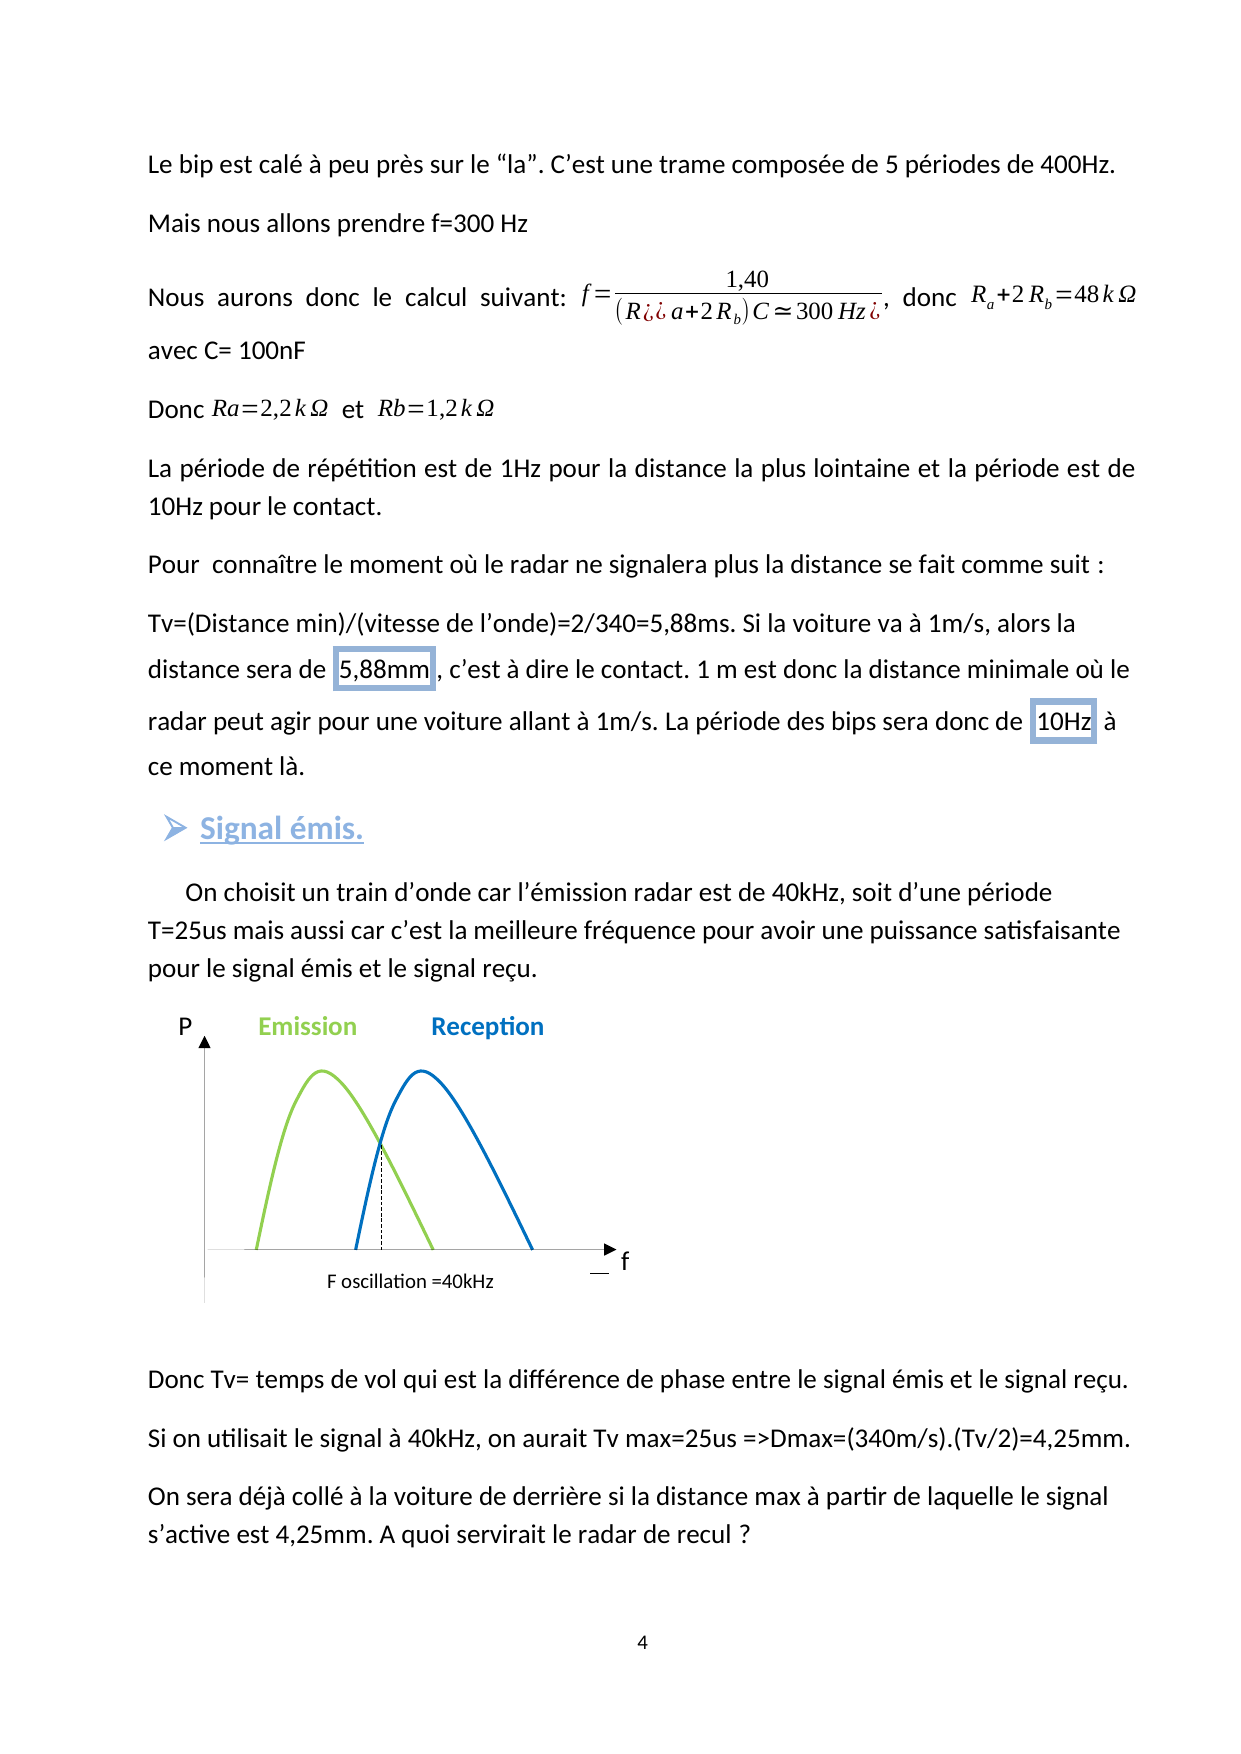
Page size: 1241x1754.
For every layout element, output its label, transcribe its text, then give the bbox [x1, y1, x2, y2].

text f [516, 1244, 1137, 1278]
text Pour connaître le moment où le radar ne signalera plus la distance se fait comme suit : [148, 547, 1137, 580]
text Tv=(Distance min)/(vitesse de l’onde)=2/340=5,88ms. Si la voiture va à 1m/s, alors la distance sera de 5,88mm, c’est à dire le contact. 1 m est donc la distance minimale où le radar peut agir pour une voiture allant à 1m/s. La période des bips sera donc de 10Hz à ce moment là. [148, 606, 1137, 782]
text Mais nous allons prendre f=300 Hz [148, 206, 1137, 239]
text La période de répétition est de 1Hz pour la distance la plus lointaine et la période est de 10Hz pour le contact. [148, 451, 1137, 522]
text P Emission Reception [148, 1009, 1137, 1043]
list Signal émis. [162, 807, 1137, 848]
text Nous aurons donc le calcul suivant: , donc avec C= 100nF [148, 265, 1137, 366]
text Donc Tv= temps de vol qui est la différence de phase entre le signal émis et le signal reçu. [148, 1362, 1137, 1395]
text Si on utilisait le signal à 40kHz, on aurait Tv max=25us =>Dmax=(340m/s).(Tv/2)=4,25mm. [148, 1421, 1137, 1454]
text On sera déjà collé à la voiture de derrière si la distance max à partir de laquelle le signal s’active est 4,25mm. A quoi servirait le radar de recul ? [148, 1479, 1137, 1551]
text Le bip est calé à peu près sur le “la”. C’est une trame composée de 5 périodes de 400Hz. [148, 148, 1137, 181]
text On choisit un train d’onde car l’émission radar est de 40kHz, soit d’une période T=25us mais aussi car c’est la meilleure fréquence pour avoir une puissance satisfaisante pour le signal émis et le signal reçu. [148, 875, 1137, 984]
text Donc et [148, 392, 1137, 425]
